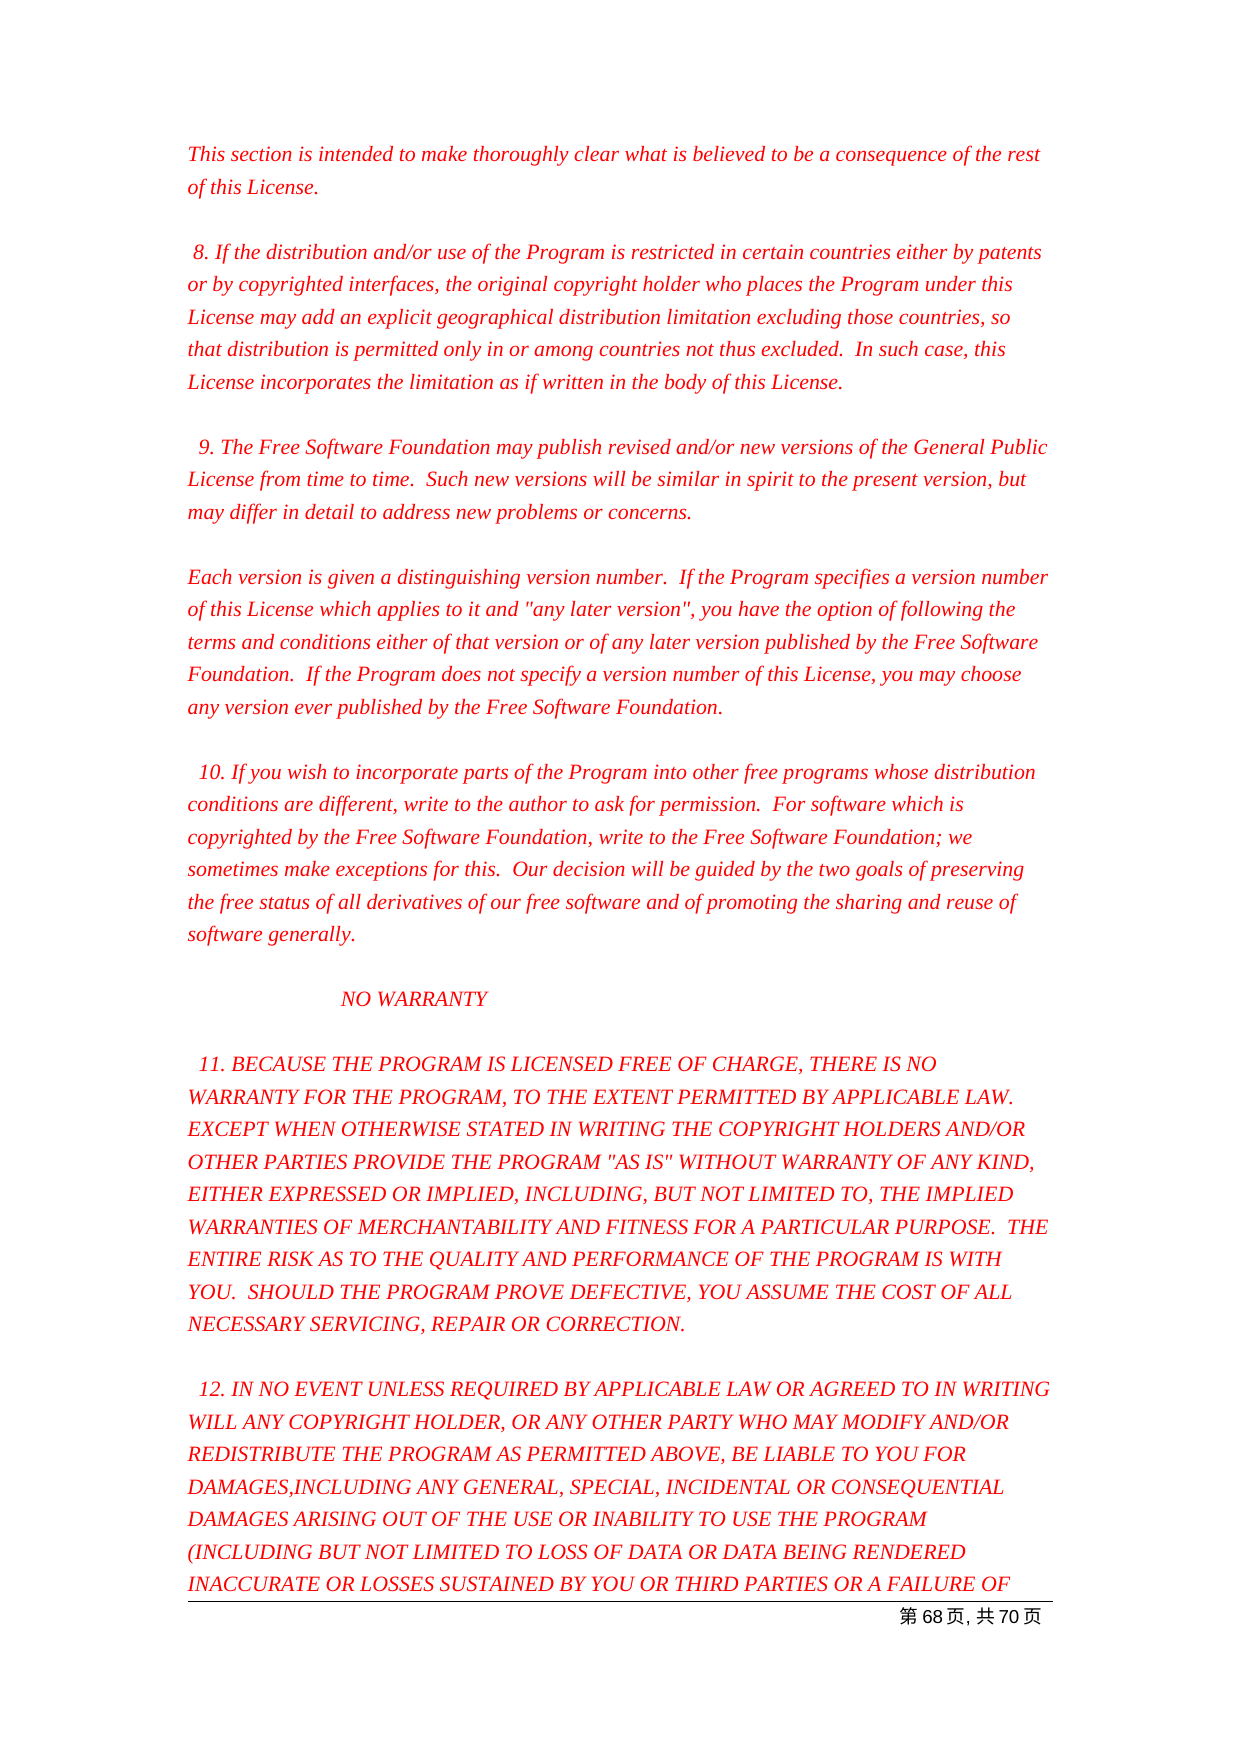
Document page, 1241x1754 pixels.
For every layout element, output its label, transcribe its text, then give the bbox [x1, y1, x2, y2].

text Each version is given a distinguishing version number. If the Program specifies a version number of this License which applies to it and "any later version", you have the option of following the terms and conditions either of that version or of any later version published by the Free Software Foundation. If the Program does not specify a version number of this License, you may choose any version ever published by the Free Software Foundation. [187, 560, 1053, 722]
text 8. If the distribution and/or use of the Program is restricted in certain countries either by patents or by copyrighted interfaces, the original copyright holder who places the Program under this License may add an explicit geographical distribution limitation excluding those countries, so that distribution is permitted only in or among countries not thus excluded. In such case, this License incorporates the limitation as if written in the body of this License. [187, 235, 1053, 397]
text 11. BECAUSE THE PROGRAM IS LICENSED FREE OF CHARGE, THERE IS NO WARRANTY FOR THE PROGRAM, TO THE EXTENT PERMITTED BY APPLICABLE LAW. EXCEPT WHEN OTHERWISE STATED IN WRITING THE COPYRIGHT HOLDERS AND/OR OTHER PARTIES PROVIDE THE PROGRAM "AS IS" WITHOUT WARRANTY OF ANY KIND, EITHER EXPRESSED OR IMPLIED, INCLUDING, BUT NOT LIMITED TO, THE IMPLIED WARRANTIES OF MERCHANTABILITY AND FITNESS FOR A PARTICULAR PURPOSE. THE ENTIRE RISK AS TO THE QUALITY AND PERFORMANCE OF THE PROGRAM IS WITH YOU. SHOULD THE PROGRAM PROVE DEFECTIVE, YOU ASSUME THE COST OF ALL NECESSARY SERVICING, REPAIR OR CORRECTION. [187, 1047, 1053, 1340]
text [187, 1372, 1053, 1600]
text NO WARRANTY [187, 982, 1053, 1015]
text This section is intended to make thoroughly clear what is believed to be a consequence of the rest of this License. [187, 137, 1053, 202]
text 9. The Free Software Foundation may publish revised and/or new versions of the General Public License from time to time. Such new versions will be similar in spirit to the present version, but may differ in detail to address new problems or concerns. [187, 430, 1053, 527]
text 10. If you wish to incorporate parts of the Program into other free programs whose distribution conditions are different, write to the author to ask for permission. For software which is copyrighted by the Free Software Foundation, write to the Free Software Foundation; we sometimes make exceptions for this. Our decision will be guided by the two goals of preserving the free status of all derivatives of our free software and of promoting the sharing and reuse of software generally. [187, 755, 1053, 950]
